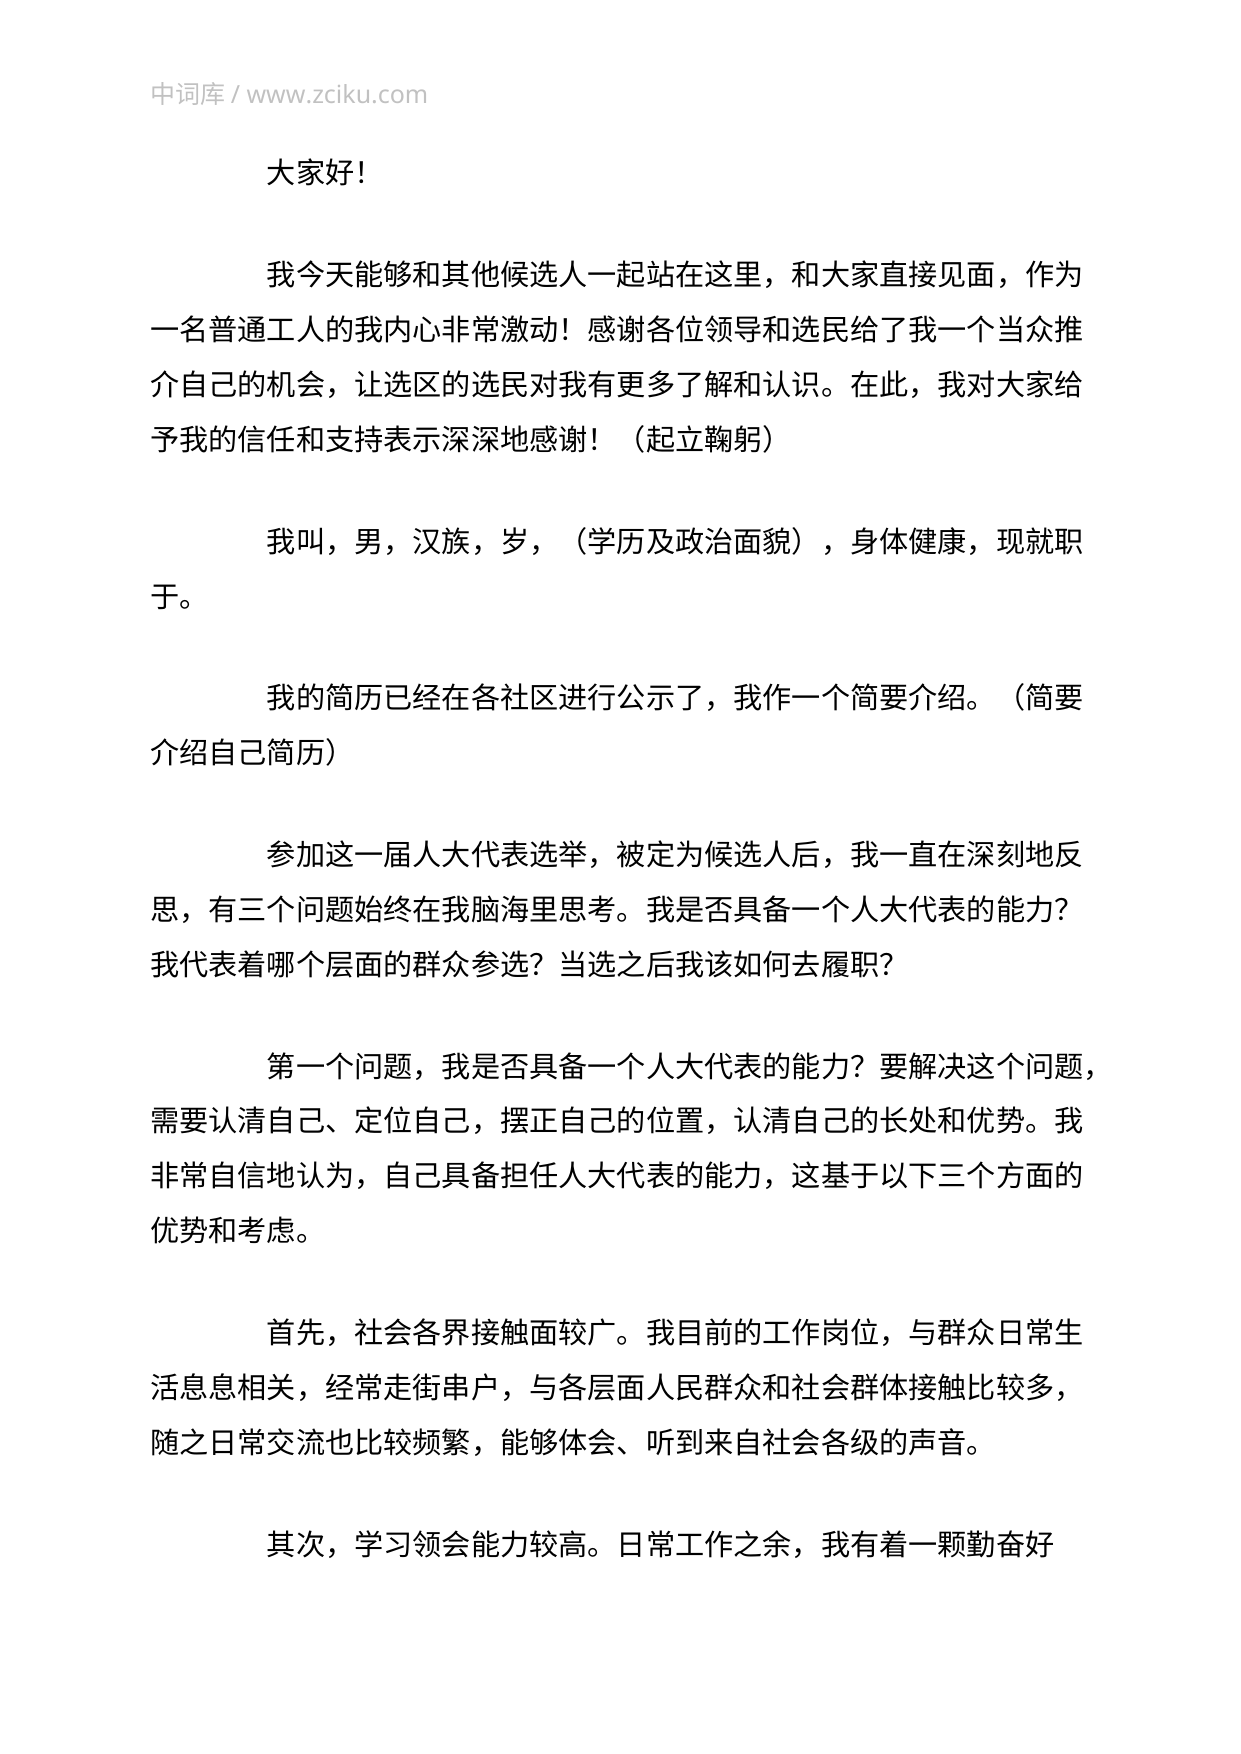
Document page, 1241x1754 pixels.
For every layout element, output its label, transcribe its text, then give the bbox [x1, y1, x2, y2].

text 我叫，男，汉族，岁，（学历及政治面貌），身体健康，现就职于。 [150, 518, 1090, 615]
text 我的简历已经在各社区进行公示了，我作一个简要介绍。（简要介绍自己简历） [150, 675, 1090, 772]
text 首先，社会各界接触面较广。我目前的工作岗位，与群众日常生活息息相关，经常走街串户，与各层面人民群众和社会群体接触比较多，随之日常交流也比较频繁，能够体会、听到来自社会各级的声音。 [150, 1309, 1090, 1462]
text 其次，学习领会能力较高。日常工作之余，我有着一颗勤奋好 [150, 1521, 1090, 1563]
text 第一个问题，我是否具备一个人大代表的能力？要解决这个问题，需要认清自己、定位自己，摆正自己的位置，认清自己的长处和优势。我非常自信地认为，自己具备担任人大代表的能力，这基于以下三个方面的优势和考虑。 [150, 1043, 1090, 1250]
text 参加这一届人大代表选举，被定为候选人后，我一直在深刻地反思，有三个问题始终在我脑海里思考。我是否具备一个人大代表的能力？我代表着哪个层面的群众参选？当选之后我该如何去履职？ [150, 832, 1090, 984]
text 大家好！ [150, 150, 1090, 192]
text 我今天能够和其他候选人一起站在这里，和大家直接见面，作为一名普通工人的我内心非常激动！感谢各位领导和选民给了我一个当众推介自己的机会，让选区的选民对我有更多了解和认识。在此，我对大家给予我的信任和支持表示深深地感谢！（起立鞠躬） [150, 252, 1090, 459]
